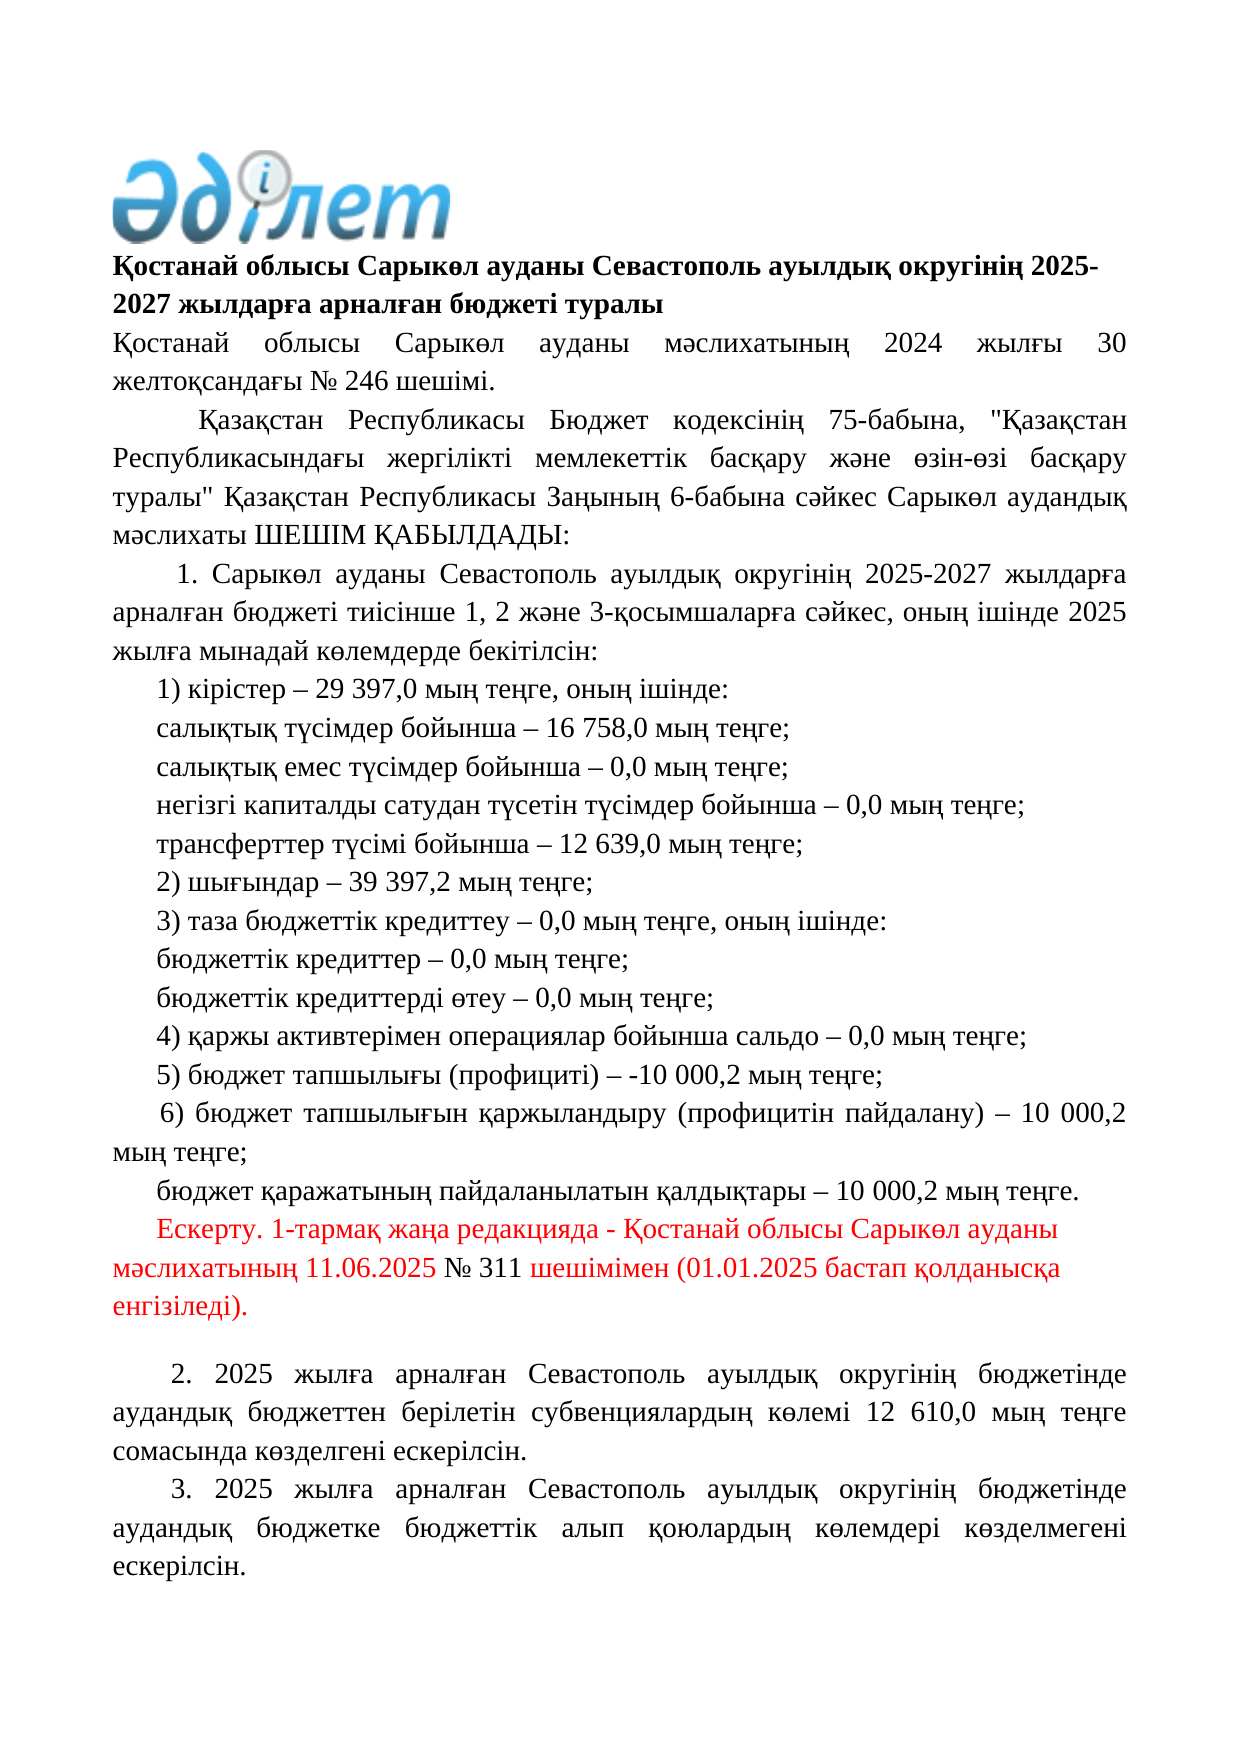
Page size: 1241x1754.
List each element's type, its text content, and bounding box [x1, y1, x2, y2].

text салықтық түсімдер бойынша – 16 758,0 мың теңге; [112, 710, 1128, 744]
text 1) кірістер – 29 397,0 мың теңге, оның ішінде: [112, 672, 1128, 705]
text Қостанай облысы Сарыкөл ауданы мәслихатының 2024 жылғы 30 желтоқсандағы № 246 шешімі. [112, 325, 1128, 397]
text 3. 2025 жылға арналған Севастополь ауылдық округінің бюджетінде аудандық бюджетке бюджеттік алып қоюлардың көлемдері көзделмегені ескерілсін. [112, 1471, 1128, 1582]
text 3) таза бюджеттік кредиттеу – 0,0 мың теңге, оның ішінде: [112, 903, 1128, 936]
text 6) бюджет тапшылығын қаржыландыру (профицитін пайдалану) – 10 000,2 мың теңге; [112, 1096, 1128, 1168]
text Ескерту. 1-тармақ жаңа редакцияда - Қостанай облысы Сарыкөл ауданы мәслихатының 11.06.2025 № 311 шешімімен (01.01.2025 бастап қолданысқа енгізіледі). [112, 1211, 1128, 1352]
text салықтық емес түсімдер бойынша – 0,0 мың теңге; [112, 749, 1128, 782]
text 5) бюджет тапшылығы (профициті) – -10 000,2 мың теңге; [112, 1057, 1128, 1091]
text 2) шығындар – 39 397,2 мың теңге; [112, 864, 1128, 898]
text Қостанай облысы Сарыкөл ауданы Севастополь ауылдық округінің 2025-2027 жылдарға арналған бюджеті туралы [112, 248, 1128, 320]
text 4) қаржы активтерімен операциялар бойынша сальдо – 0,0 мың теңге; [112, 1018, 1128, 1052]
text бюджет қаражатының пайдаланылатын қалдықтары – 10 000,2 мың теңге. [112, 1173, 1128, 1206]
text бюджеттік кредиттер – 0,0 мың теңге; [112, 941, 1128, 975]
text 2. 2025 жылға арналған Севастополь ауылдық округінің бюджетінде аудандық бюджеттен берілетін субвенциялардың көлемі 12 610,0 мың теңге сомасында көзделгені ескерілсін. [112, 1356, 1128, 1466]
picture [112, 150, 451, 244]
text Қазақстан Республикасы Бюджет кодексінің 75-бабына, "Қазақстан Республикасындағы жергілікті мемлекеттік басқару және өзін-өзі басқару туралы" Қазақстан Республикасы Заңының 6-бабына сәйкес Сарыкөл аудандық мәслихаты ШЕШІМ ҚАБЫЛДАДЫ: [112, 402, 1128, 551]
text бюджеттік кредиттерді өтеу – 0,0 мың теңге; [112, 980, 1128, 1013]
text 1. Сарыкөл ауданы Севастополь ауылдық округінің 2025-2027 жылдарға арналған бюджеті тиісінше 1, 2 және 3-қосымшаларға сәйкес, оның ішінде 2025 жылға мынадай көлемдерде бекітілсін: [112, 556, 1128, 667]
text негізгі капиталды сатудан түсетін түсімдер бойынша – 0,0 мың теңге; [112, 787, 1128, 821]
text трансферттер түсімі бойынша – 12 639,0 мың теңге; [112, 826, 1128, 859]
